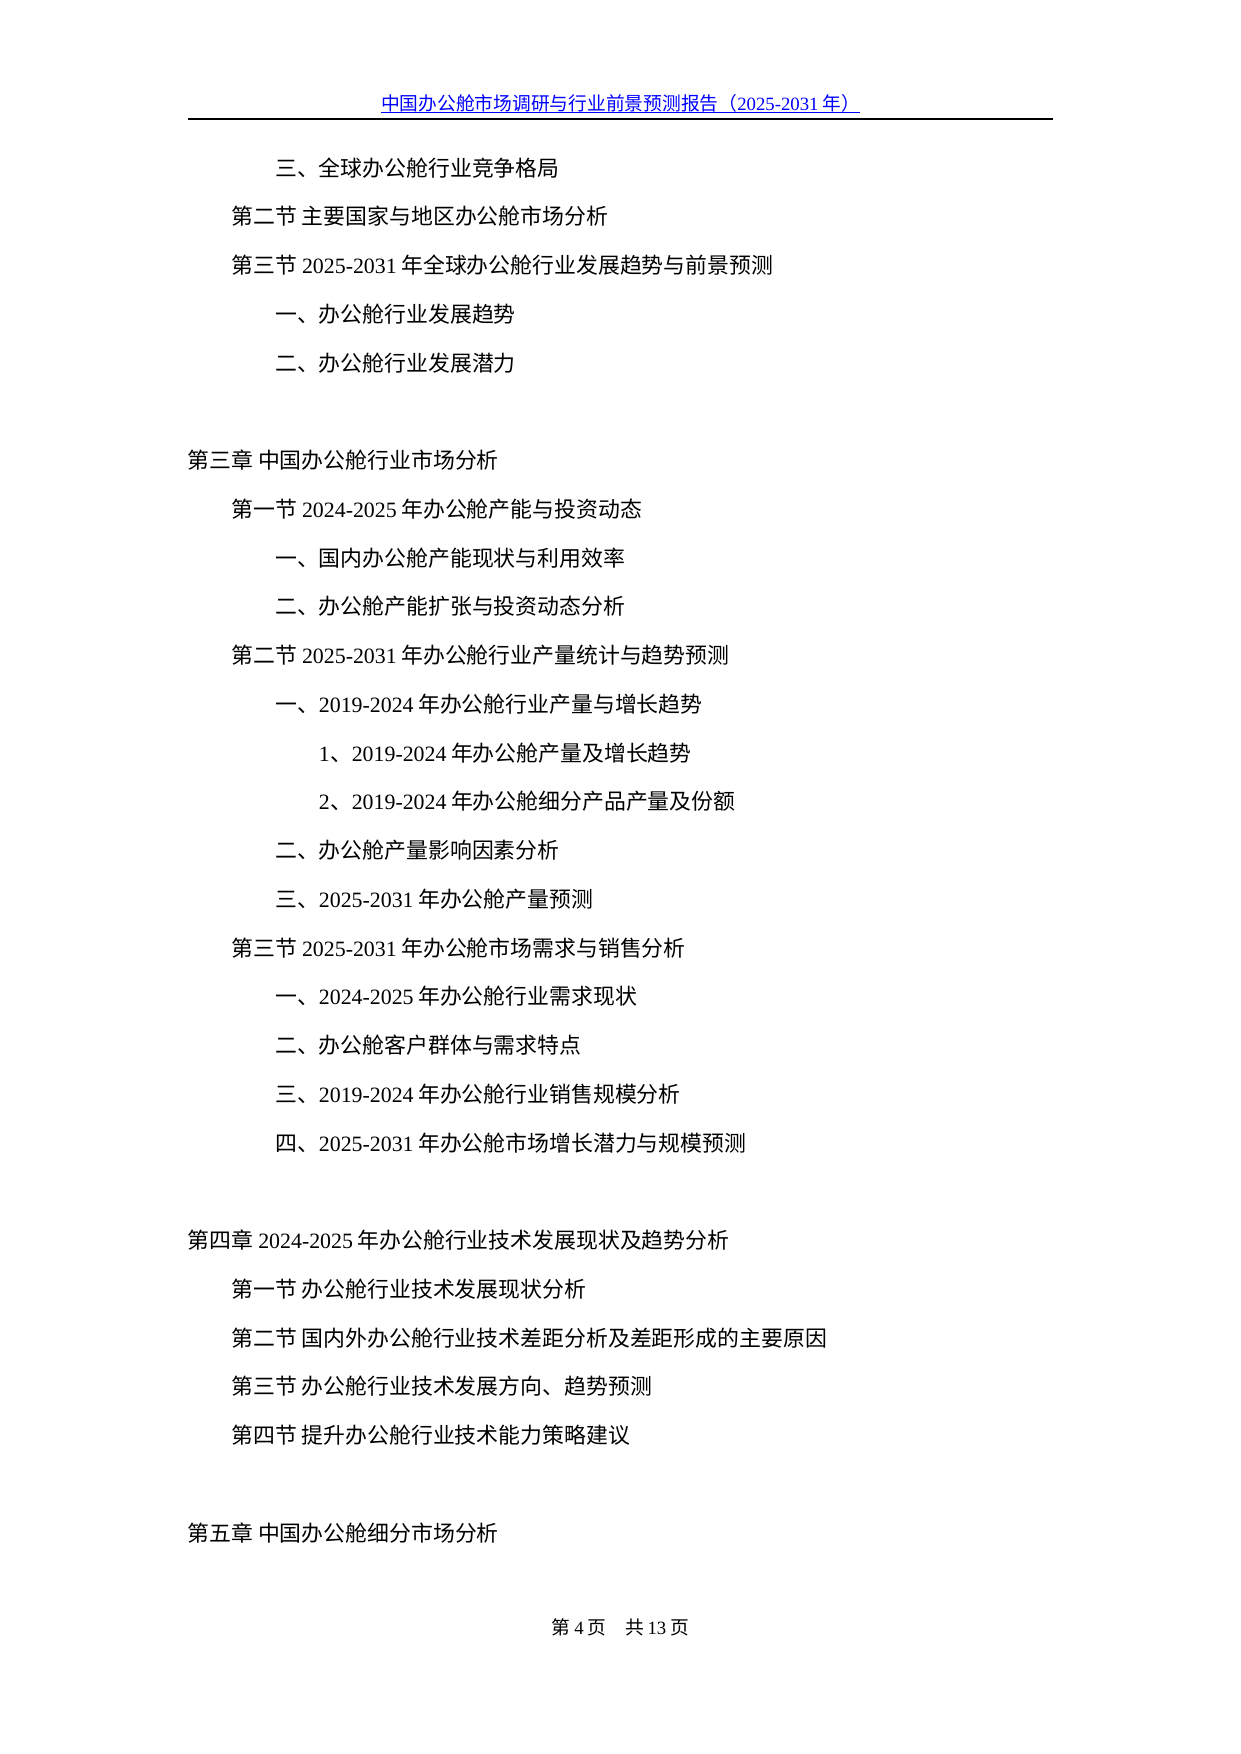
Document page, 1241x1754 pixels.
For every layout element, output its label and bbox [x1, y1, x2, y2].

text [187, 150, 1053, 1548]
